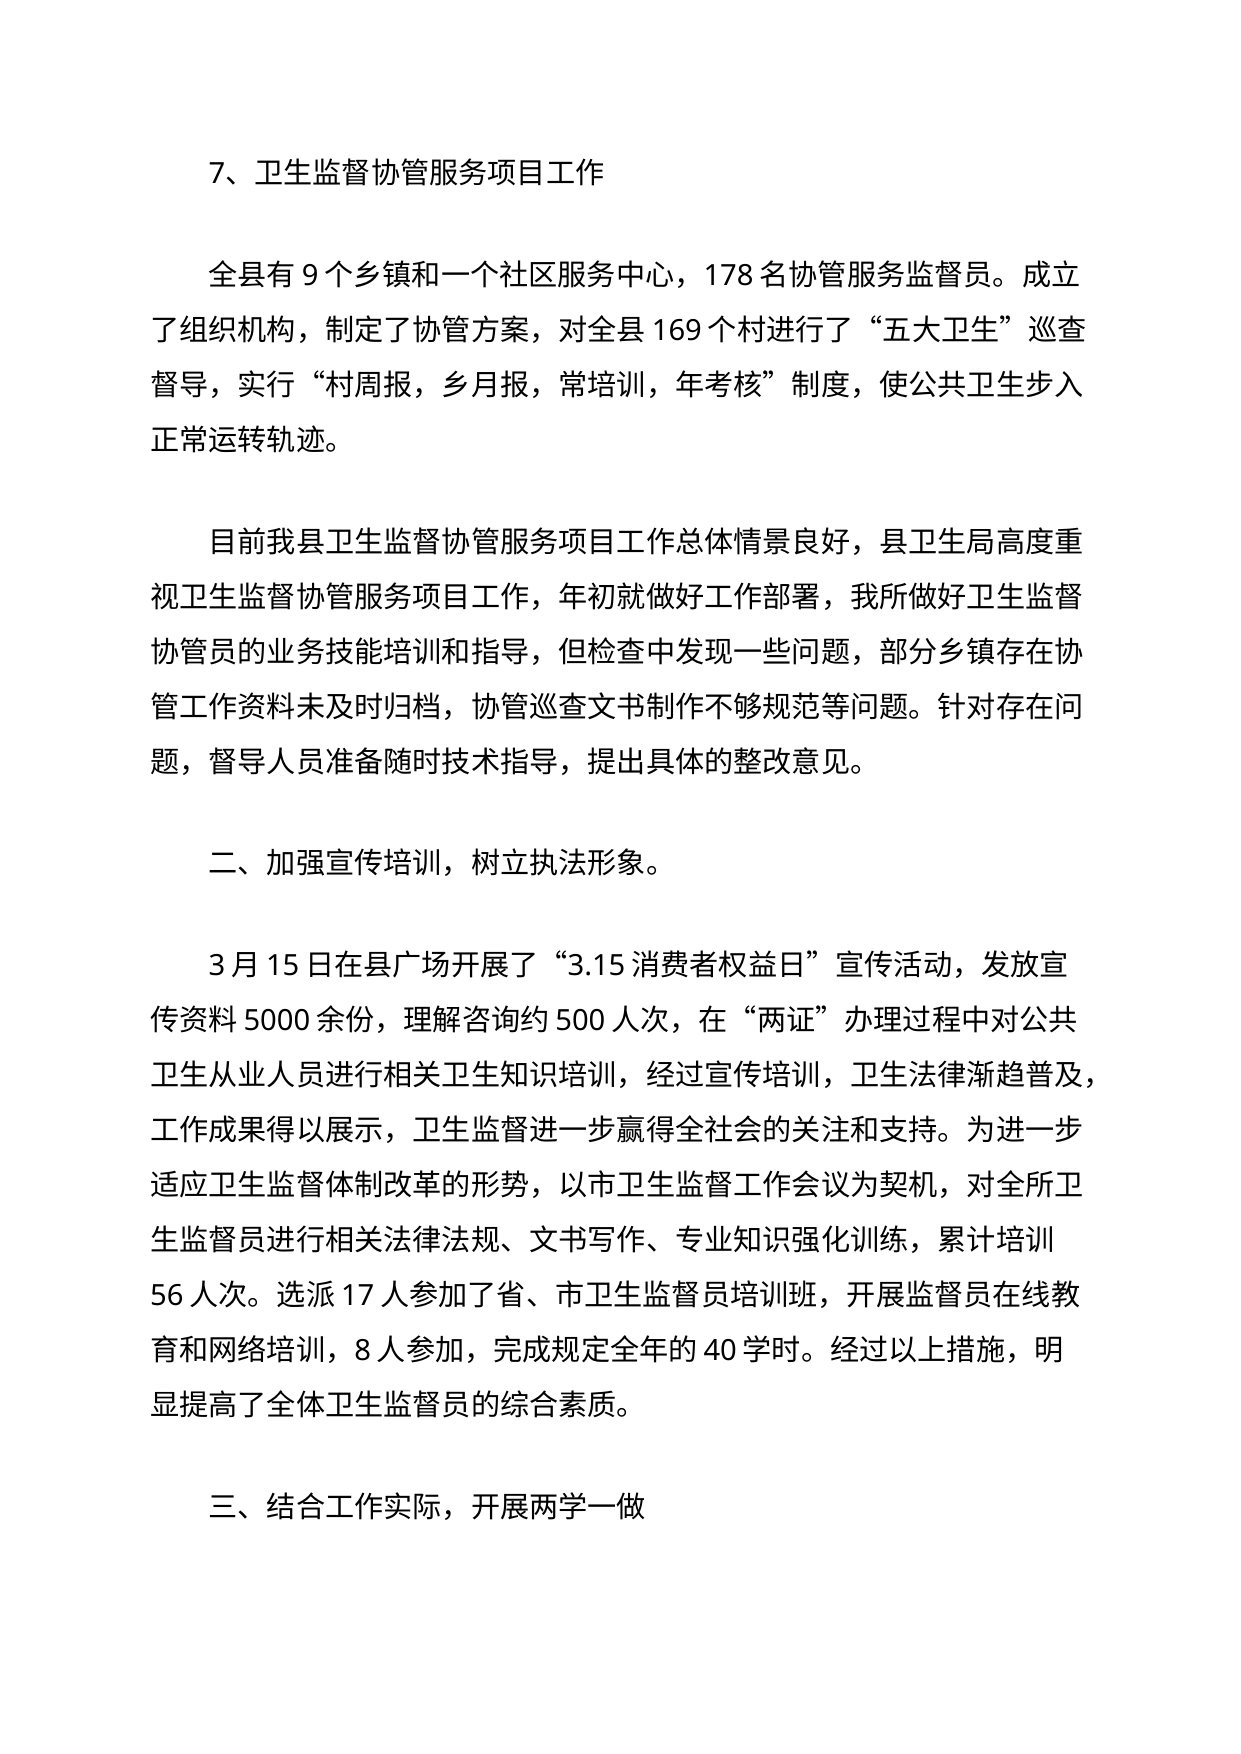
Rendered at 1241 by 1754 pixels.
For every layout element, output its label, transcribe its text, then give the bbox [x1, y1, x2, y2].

text 二、加强宣传培训，树立执法形象。 [150, 840, 1090, 882]
text 全县有9个乡镇和一个社区服务中心，178名协管服务监督员。成立了组织机构，制定了协管方案，对全县169个村进行了“五大卫生”巡查督导，实行“村周报，乡月报，常培训，年考核”制度，使公共卫生步入正常运转轨迹。 [150, 252, 1090, 459]
text 7、卫生监督协管服务项目工作 [150, 150, 1090, 192]
text 目前我县卫生监督协管服务项目工作总体情景良好，县卫生局高度重视卫生监督协管服务项目工作，年初就做好工作部署，我所做好卫生监督协管员的业务技能培训和指导，但检查中发现一些问题，部分乡镇存在协管工作资料未及时归档，协管巡查文书制作不够规范等问题。针对存在问题，督导人员准备随时技术指导，提出具体的整改意见。 [150, 519, 1090, 781]
text 3月15日在县广场开展了“3.15消费者权益日”宣传活动，发放宣传资料5000余份，理解咨询约500人次，在“两证”办理过程中对公共卫生从业人员进行相关卫生知识培训，经过宣传培训，卫生法律渐趋普及，工作成果得以展示，卫生监督进一步赢得全社会的关注和支持。为进一步适应卫生监督体制改革的形势，以市卫生监督工作会议为契机，对全所卫生监督员进行相关法律法规、文书写作、专业知识强化训练，累计培训56人次。选派17人参加了省、市卫生监督员培训班，开展监督员在线教育和网络培训，8人参加，完成规定全年的40学时。经过以上措施，明显提高了全体卫生监督员的综合素质。 [150, 942, 1090, 1424]
text 三、结合工作实际，开展两学一做 [150, 1483, 1090, 1525]
